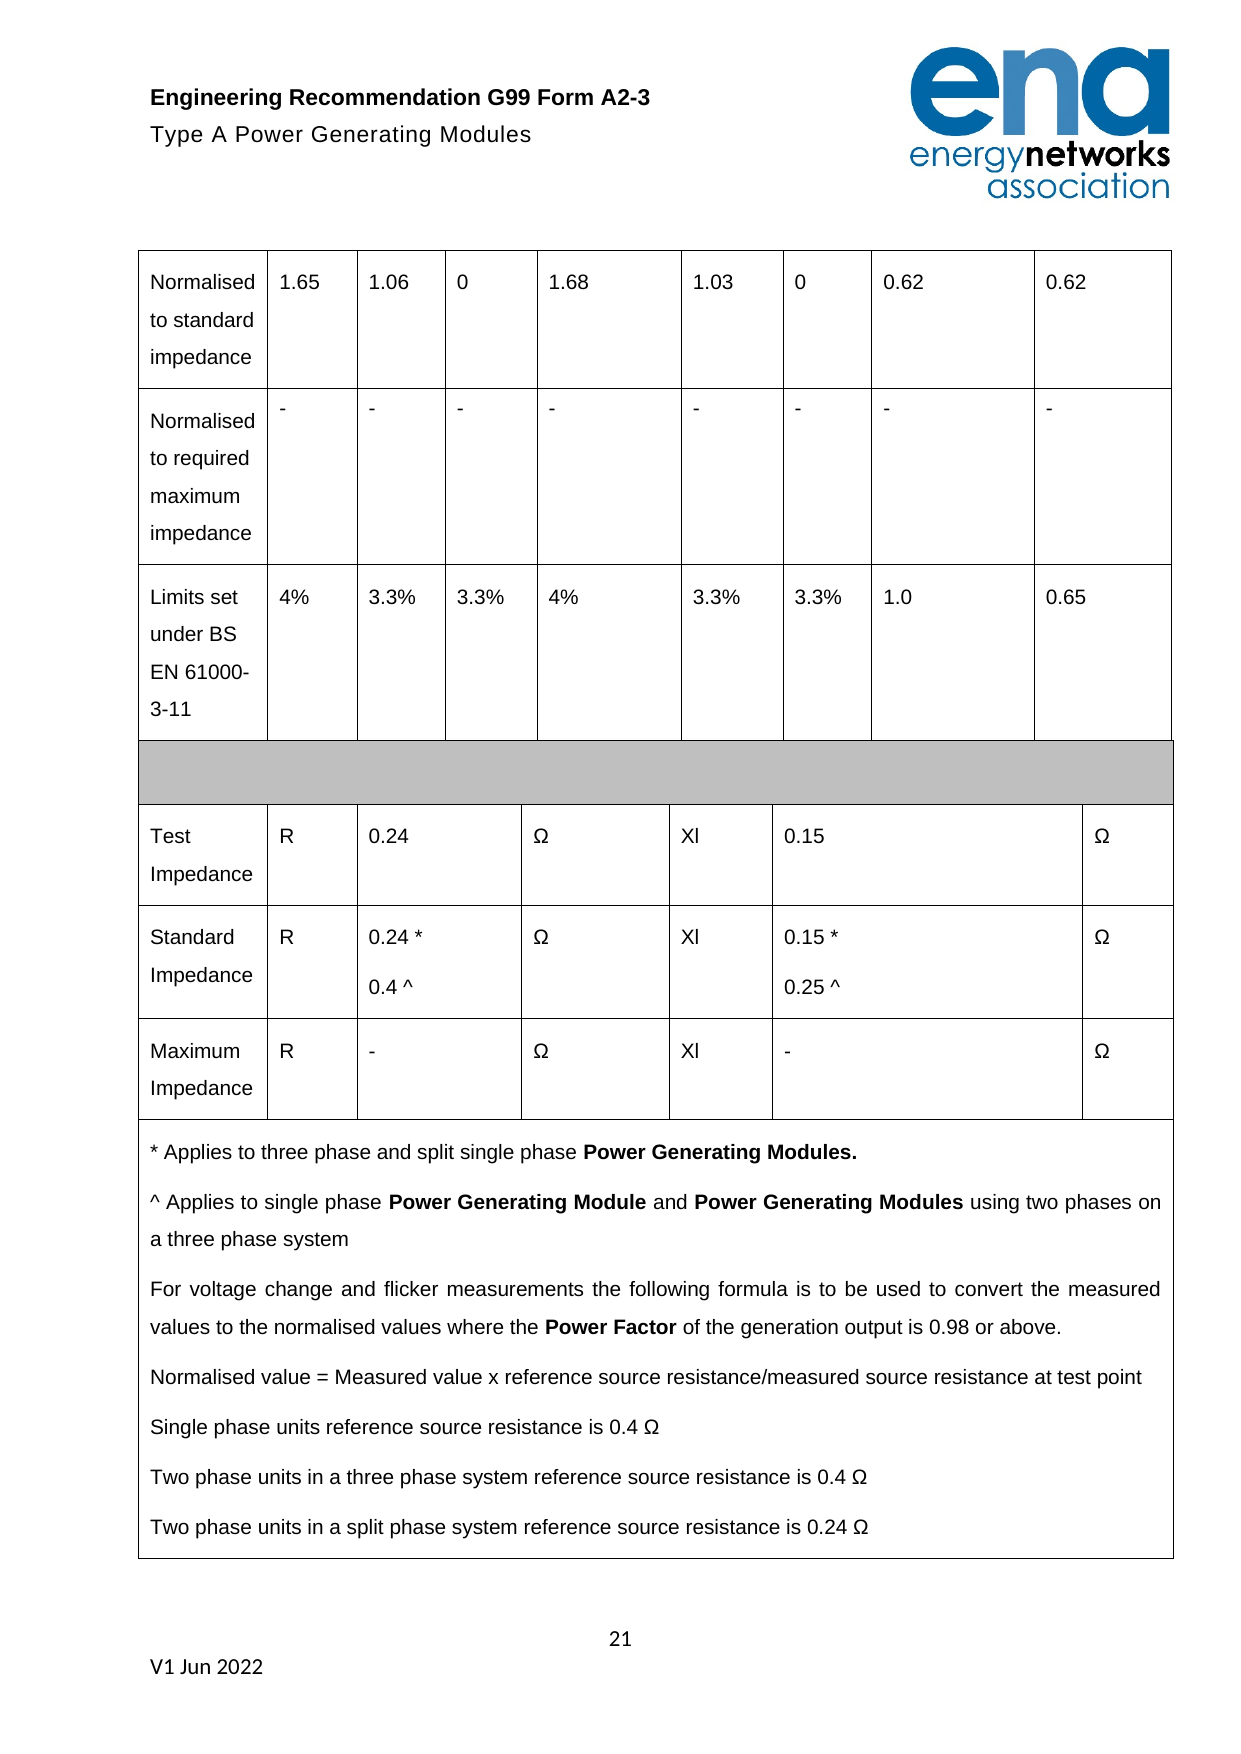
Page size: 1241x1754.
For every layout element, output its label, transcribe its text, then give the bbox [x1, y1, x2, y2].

table_cell 0.24 [358, 805, 521, 905]
table_cell Ω [1083, 805, 1173, 905]
table_cell Limits set under BS EN 61000-3-11 [139, 565, 267, 740]
table_cell 0 [446, 251, 537, 388]
table_cell - [784, 389, 871, 564]
table_cell - [268, 389, 357, 564]
table_cell 0.62 [1035, 251, 1171, 388]
table_cell Normalised to required maximum impedance [139, 389, 267, 564]
table_cell - [872, 389, 1034, 564]
table_cell 1.65 [268, 251, 357, 388]
table_cell Standard Impedance [139, 906, 267, 1018]
table_cell - [358, 1019, 521, 1119]
table_cell Ω [1083, 1019, 1173, 1119]
table_cell 0 [784, 251, 871, 388]
table_cell [139, 741, 1173, 804]
table_cell Ω [522, 805, 669, 905]
table_cell 4% [268, 565, 357, 740]
picture [892, 29, 1187, 214]
table_cell - [446, 389, 537, 564]
table_cell - [1035, 389, 1171, 564]
table_cell 3.3% [446, 565, 537, 740]
table_cell - [682, 389, 783, 564]
table_cell Test Impedance [139, 805, 267, 905]
table_cell - [538, 389, 681, 564]
table_cell R [268, 1019, 357, 1119]
table_cell R [268, 805, 357, 905]
table_cell 3.3% [784, 565, 871, 740]
table_cell 3.3% [682, 565, 783, 740]
table_cell Ω [1083, 906, 1173, 1018]
table_cell 0.15 [773, 805, 1082, 905]
table_cell Xl [670, 805, 772, 905]
table_cell 0.65 [1035, 565, 1171, 740]
table_cell 0.24 * 0.4 ^ [358, 906, 521, 1018]
table_cell - [358, 389, 445, 564]
table_cell 3.3% [358, 565, 445, 740]
table_cell 0.62 [872, 251, 1034, 388]
table_cell 0.15 * 0.25 ^ [773, 906, 1082, 1018]
table_cell R [268, 906, 357, 1018]
table_cell - [773, 1019, 1082, 1119]
table_cell Maximum Impedance [139, 1019, 267, 1119]
table_cell 1.0 [872, 565, 1034, 740]
table_cell Normalised to standard impedance [139, 251, 267, 388]
table_cell Xl [670, 906, 772, 1018]
table_cell Ω [522, 906, 669, 1018]
table_cell 1.06 [358, 251, 445, 388]
table_cell Ω [522, 1019, 669, 1119]
table_cell 1.03 [682, 251, 783, 388]
table_cell 4% [538, 565, 681, 740]
table_cell Xl [670, 1019, 772, 1119]
table_cell 1.68 [538, 251, 681, 388]
